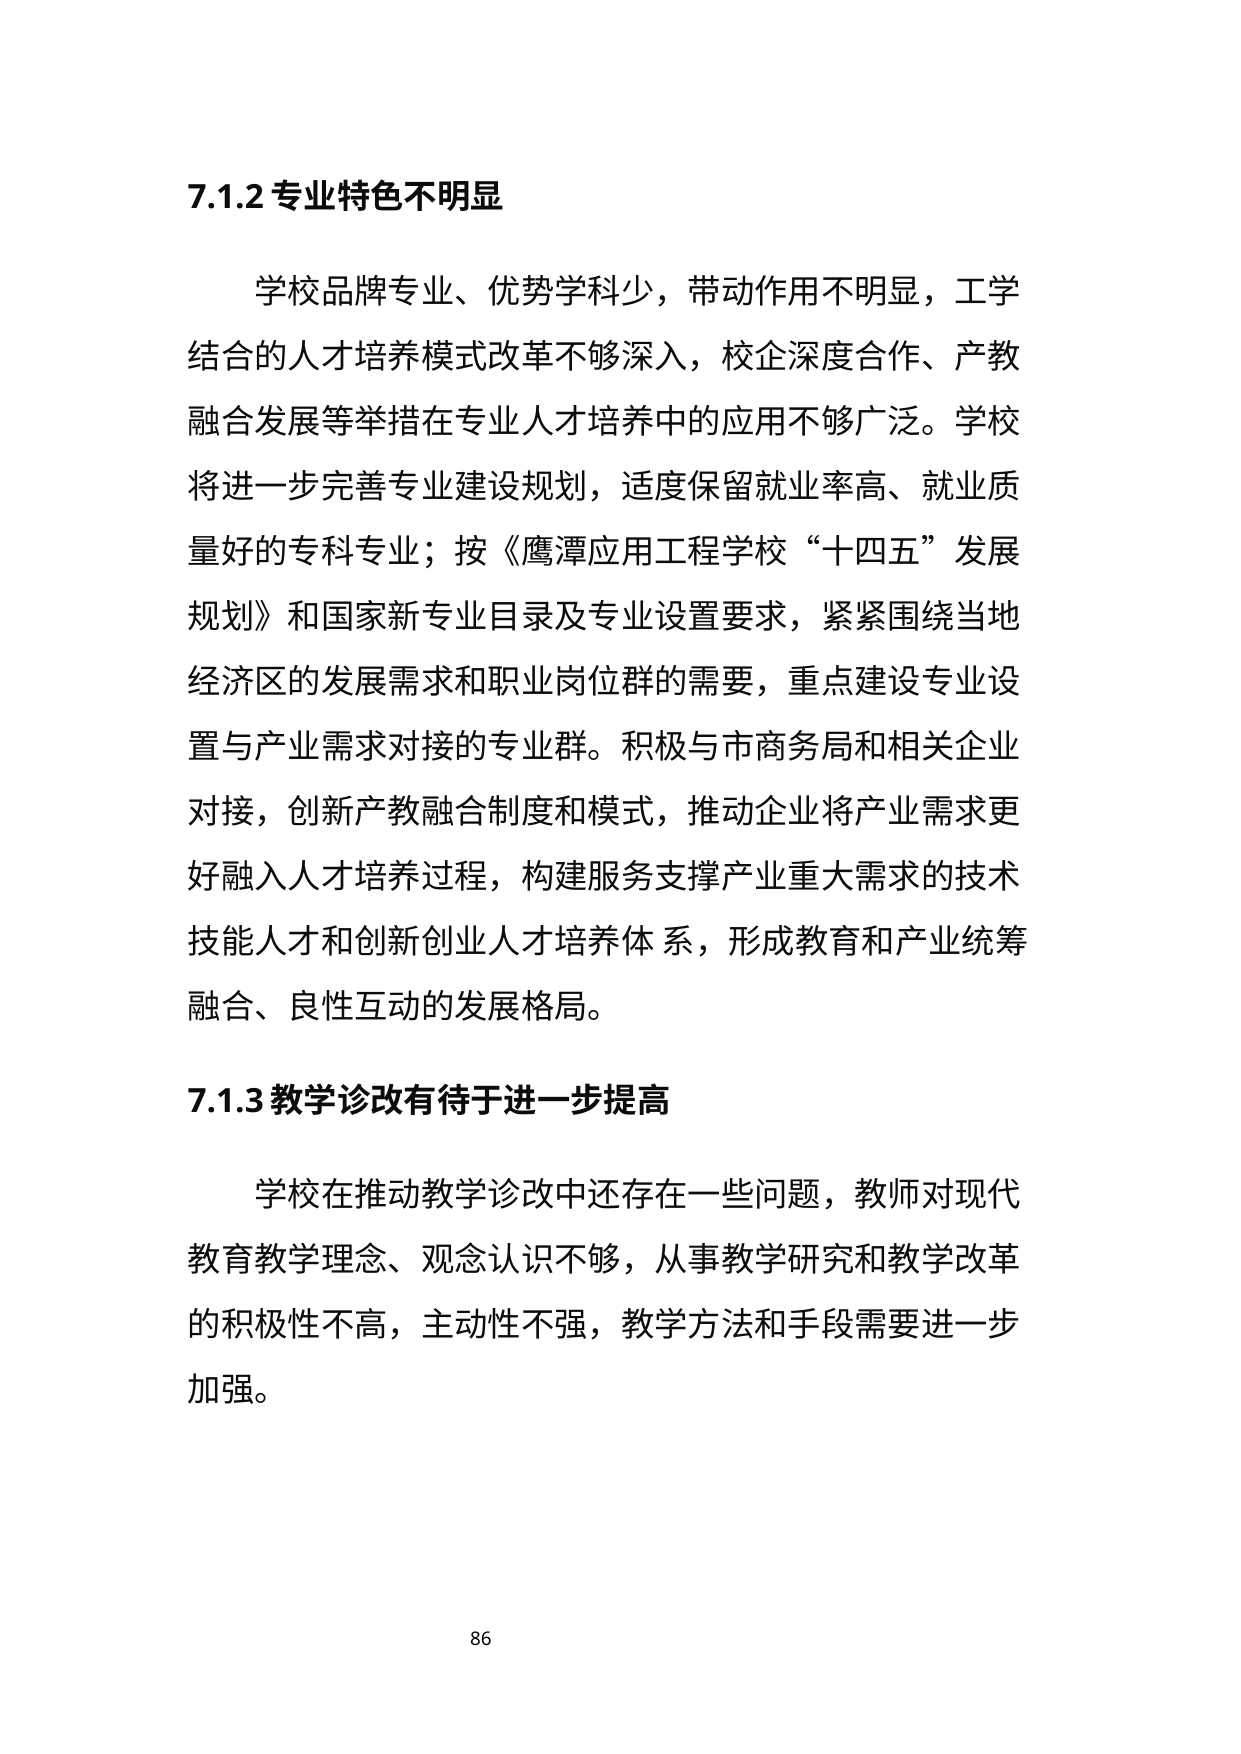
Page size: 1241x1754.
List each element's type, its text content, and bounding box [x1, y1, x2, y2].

text 学校品牌专业、优势学科少，带动作用不明显，工学结合的人才培养模式改革不够深入，校企深度合作、产教融合发展等举措在专业人才培养中的应用不够广泛。学校将进一步完善专业建设规划，适度保留就业率高、就业质量好的专科专业；按《鹰潭应用工程学校“十四五”发展规划》和国家新专业目录及专业设置要求，紧紧围绕当地经济区的发展需求和职业岗位群的需要，重点建设专业设置与产业需求对接的专业群。积极与市商务局和相关企业对接，创新产教融合制度和模式，推动企业将产业需求更好融入人才培养过程，构建服务支撑产业重大需求的技术技能人才和创新创业人才培养体 系，形成教育和产业统筹融合、良性互动的发展格局。 [187, 256, 1053, 1036]
subtitle 7.1.3教学诊改有待于进一步提高 [187, 1065, 1053, 1130]
subtitle 7.1.2专业特色不明显 [187, 162, 1053, 227]
text 学校在推动教学诊改中还存在一些问题，教师对现代教育教学理念、观念认识不够，从事教学研究和教学改革的积极性不高，主动性不强，教学方法和手段需要进一步加强。 [187, 1159, 1053, 1419]
